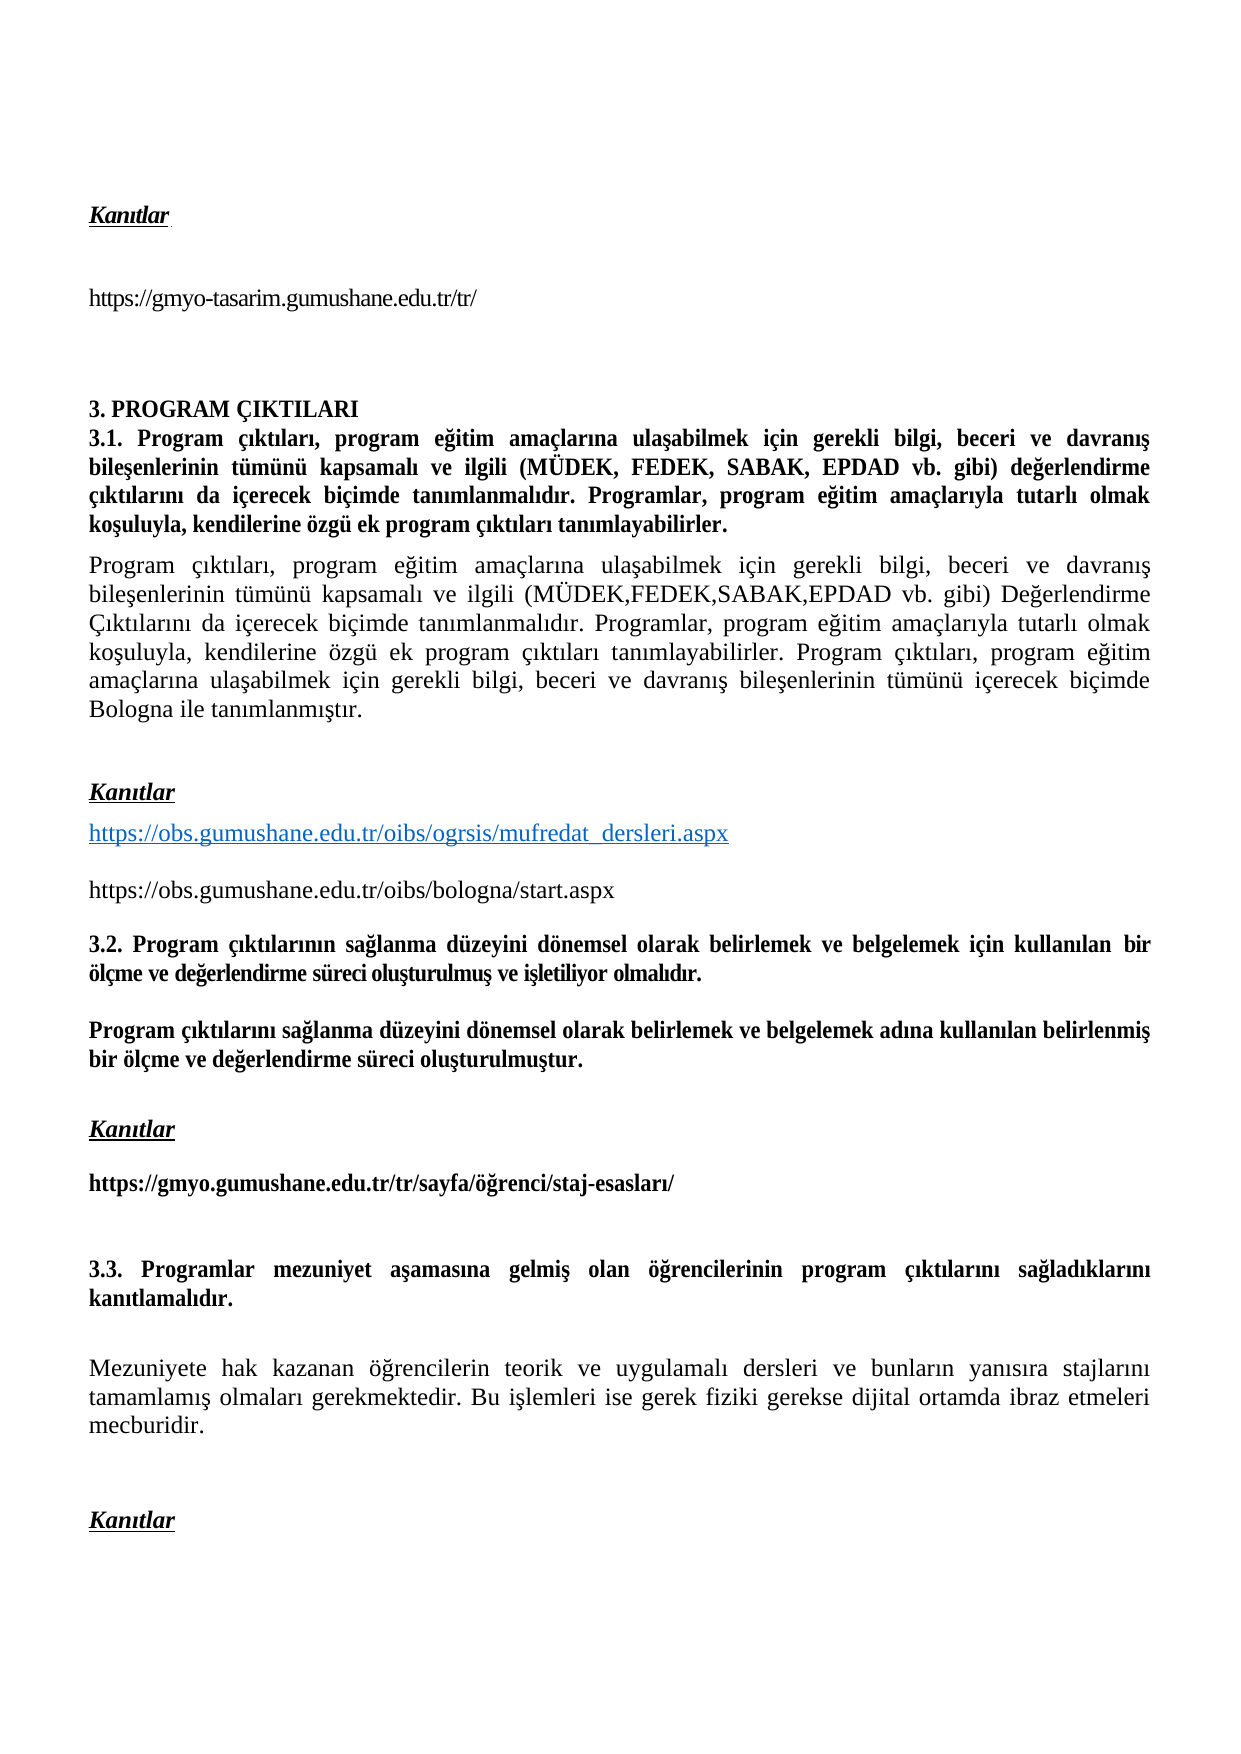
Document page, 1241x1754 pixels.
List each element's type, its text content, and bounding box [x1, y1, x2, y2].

subtitle 3. PROGRAM ÇIKTILARI [89, 394, 1152, 423]
text Program çıktıları, program eğitim amaçlarına ulaşabilmek için gerekli bilgi, beceri ve davranış bileşenlerinin tümünü kapsamalı ve ilgili (MÜDEK,FEDEK,SABAK,EPDAD vb. gibi) Değerlendirme Çıktılarını da içerecek biçimde tanımlanmalıdır. Programlar, program eğitim amaçlarıyla tutarlı olmak koşuluyla, kendilerine özgü ek program çıktıları tanımlayabilirler. Program çıktıları, program eğitim amaçlarına ulaşabilmek için gerekli bilgi, beceri ve davranış bileşenlerinin tümünü içerecek biçimde Bologna ile tanımlanmıştır. [89, 551, 1152, 723]
text Kanıtlar [89, 1114, 1152, 1143]
text https://obs.gumushane.edu.tr/oibs/ogrsis/mufredat_dersleri.aspx https://obs.gumushane.edu.tr/oibs/bologna/start.aspx [89, 818, 1152, 904]
text Kanıtlar [89, 1506, 1152, 1534]
text https://gmyo-tasarim.gumushane.edu.tr/tr/ [89, 283, 1152, 312]
subtitle 3.3. Programlar mezuniyet aşamasına gelmiş olan öğrencilerinin program çıktılarını sağladıklarını kanıtlamalıdır. [89, 1254, 1152, 1312]
subtitle 3.1. Program çıktıları, program eğitim amaçlarına ulaşabilmek için gerekli bilgi, beceri ve davranış bileşenlerinin tümünü kapsamalı ve ilgili (MÜDEK, FEDEK, SABAK, EPDAD vb. gibi) değerlendirme çıktılarını da içerecek biçimde tanımlanmalıdır. Programlar, program eğitim amaçlarıyla tutarlı olmak koşuluyla, kendilerine özgü ek program çıktıları tanımlayabilirler. [89, 423, 1152, 538]
subtitle Program çıktılarını sağlanma düzeyini dönemsel olarak belirlemek ve belgelemek adına kullanılan belirlenmiş bir ölçme ve değerlendirme süreci oluşturulmuştur. [89, 1016, 1152, 1073]
subtitle 3.2. Program çıktılarının sağlanma düzeyini dönemsel olarak belirlemek ve belgelemek için kullanılan bir ölçme ve değerlendirme süreci oluşturulmuş ve işletiliyor olmalıdır. [89, 929, 1152, 987]
text Mezuniyete hak kazanan öğrencilerin teorik ve uygulamalı dersleri ve bunların yanısıra stajlarını tamamlamış olmaları gerekmektedir. Bu işlemleri ise gerek fiziki gerekse dijital ortamda ibraz etmeleri mecburidir. [89, 1353, 1152, 1439]
text Kanıtlar [89, 777, 1152, 806]
text Kanıtlar [89, 201, 1152, 229]
subtitle https://gmyo.gumushane.edu.tr/tr/sayfa/öğrenci/staj-esasları/ [89, 1168, 1152, 1197]
